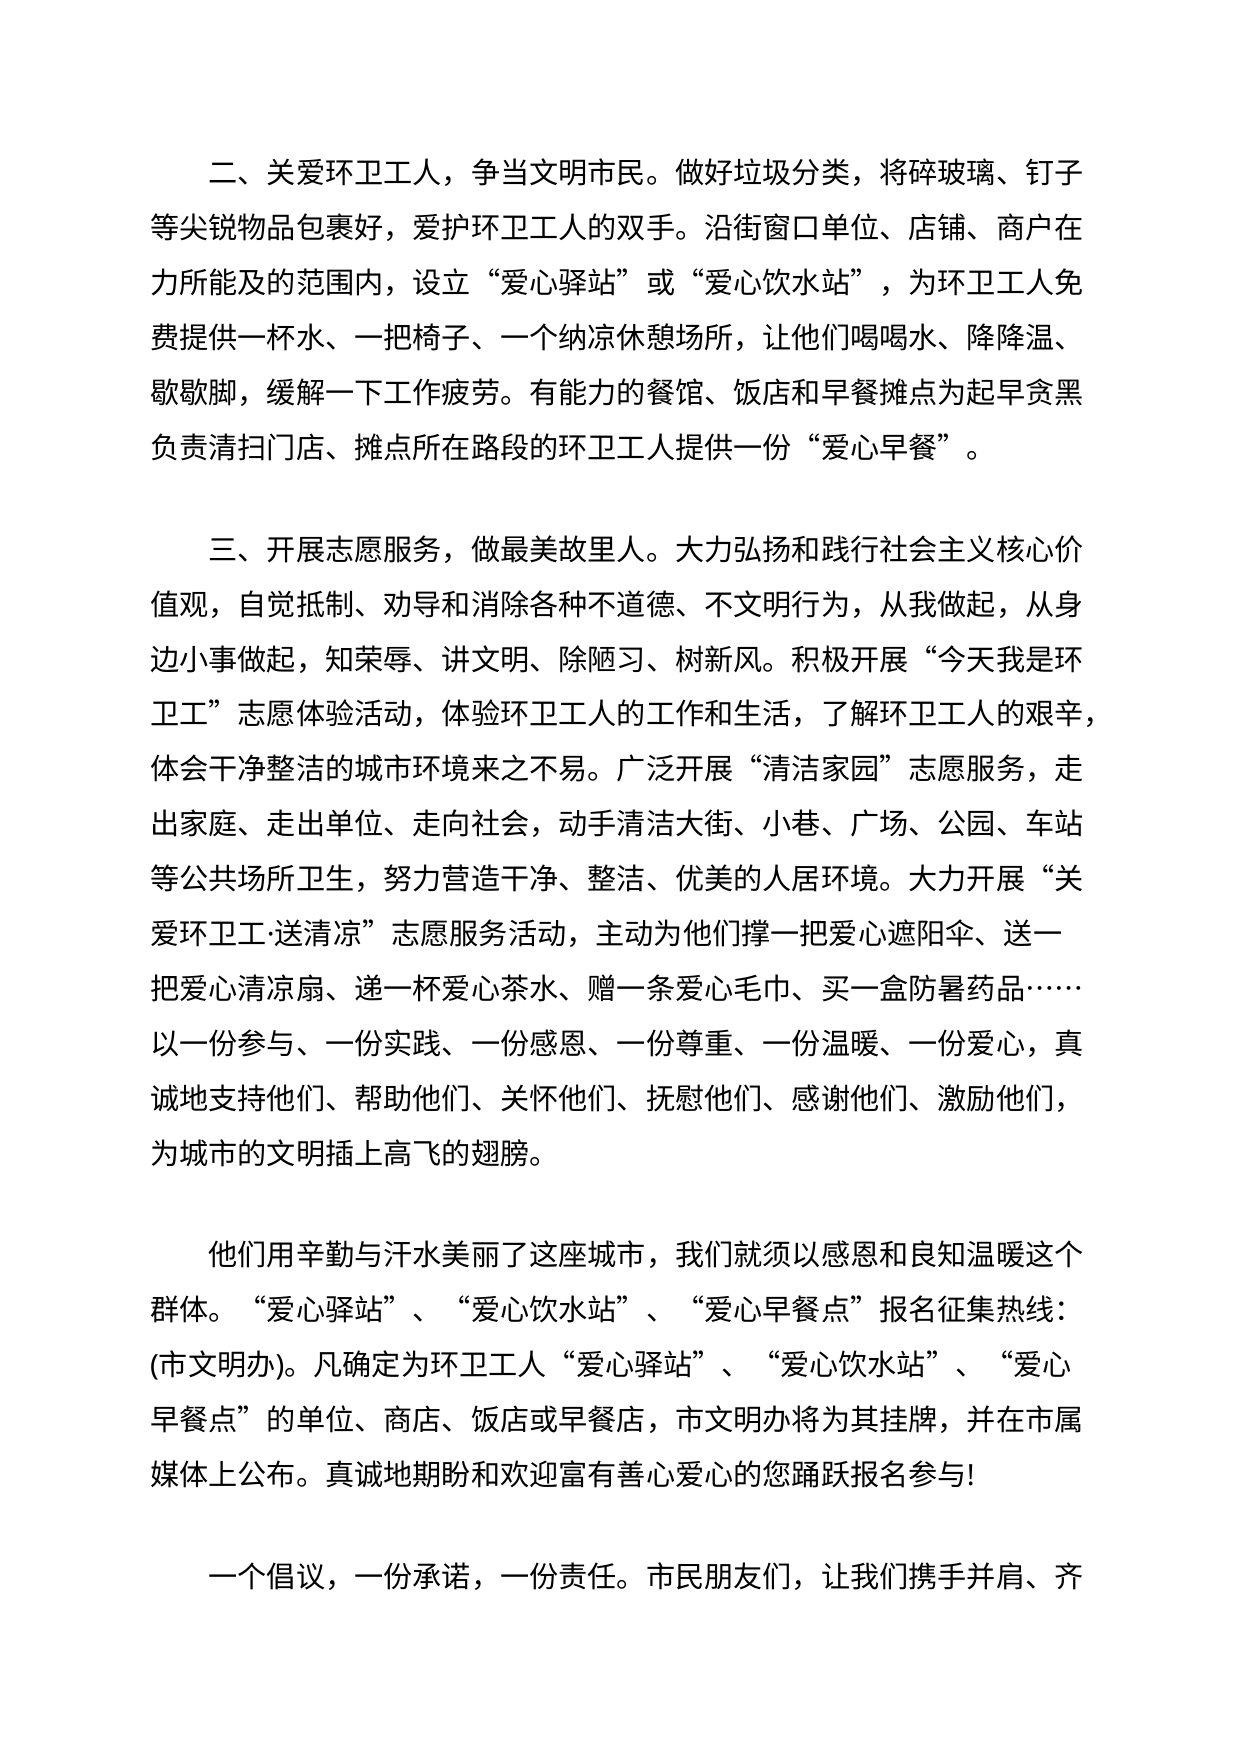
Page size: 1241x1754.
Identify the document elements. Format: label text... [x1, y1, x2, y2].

text 二、关爱环卫工人，争当文明市民。做好垃圾分类，将碎玻璃、钉子等尖锐物品包裹好，爱护环卫工人的双手。沿街窗口单位、店铺、商户在力所能及的范围内，设立“爱心驿站”或“爱心饮水站”，为环卫工人免费提供一杯水、一把椅子、一个纳凉休憩场所，让他们喝喝水、降降温、歇歇脚，缓解一下工作疲劳。有能力的餐馆、饭店和早餐摊点为起早贪黑负责清扫门店、摊点所在路段的环卫工人提供一份“爱心早餐”。 [150, 150, 1090, 467]
text 他们用辛勤与汗水美丽了这座城市，我们就须以感恩和良知温暖这个群体。“爱心驿站”、“爱心饮水站”、“爱心早餐点”报名征集热线：(市文明办)。凡确定为环卫工人“爱心驿站”、“爱心饮水站”、“爱心早餐点”的单位、商店、饭店或早餐店，市文明办将为其挂牌，并在市属媒体上公布。真诚地期盼和欢迎富有善心爱心的您踊跃报名参与! [150, 1232, 1090, 1494]
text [150, 1554, 1090, 1596]
text 三、开展志愿服务，做最美故里人。大力弘扬和践行社会主义核心价值观，自觉抵制、劝导和消除各种不道德、不文明行为，从我做起，从身边小事做起，知荣辱、讲文明、除陋习、树新风。积极开展“今天我是环卫工”志愿体验活动，体验环卫工人的工作和生活，了解环卫工人的艰辛，体会干净整洁的城市环境来之不易。广泛开展“清洁家园”志愿服务，走出家庭、走出单位、走向社会，动手清洁大街、小巷、广场、公园、车站等公共场所卫生，努力营造干净、整洁、优美的人居环境。大力开展“关爱环卫工·送清凉”志愿服务活动，主动为他们撑一把爱心遮阳伞、送一把爱心清凉扇、递一杯爱心茶水、赠一条爱心毛巾、买一盒防暑药品……以一份参与、一份实践、一份感恩、一份尊重、一份温暖、一份爱心，真诚地支持他们、帮助他们、关怀他们、抚慰他们、感谢他们、激励他们，为城市的文明插上高飞的翅膀。 [150, 526, 1090, 1172]
